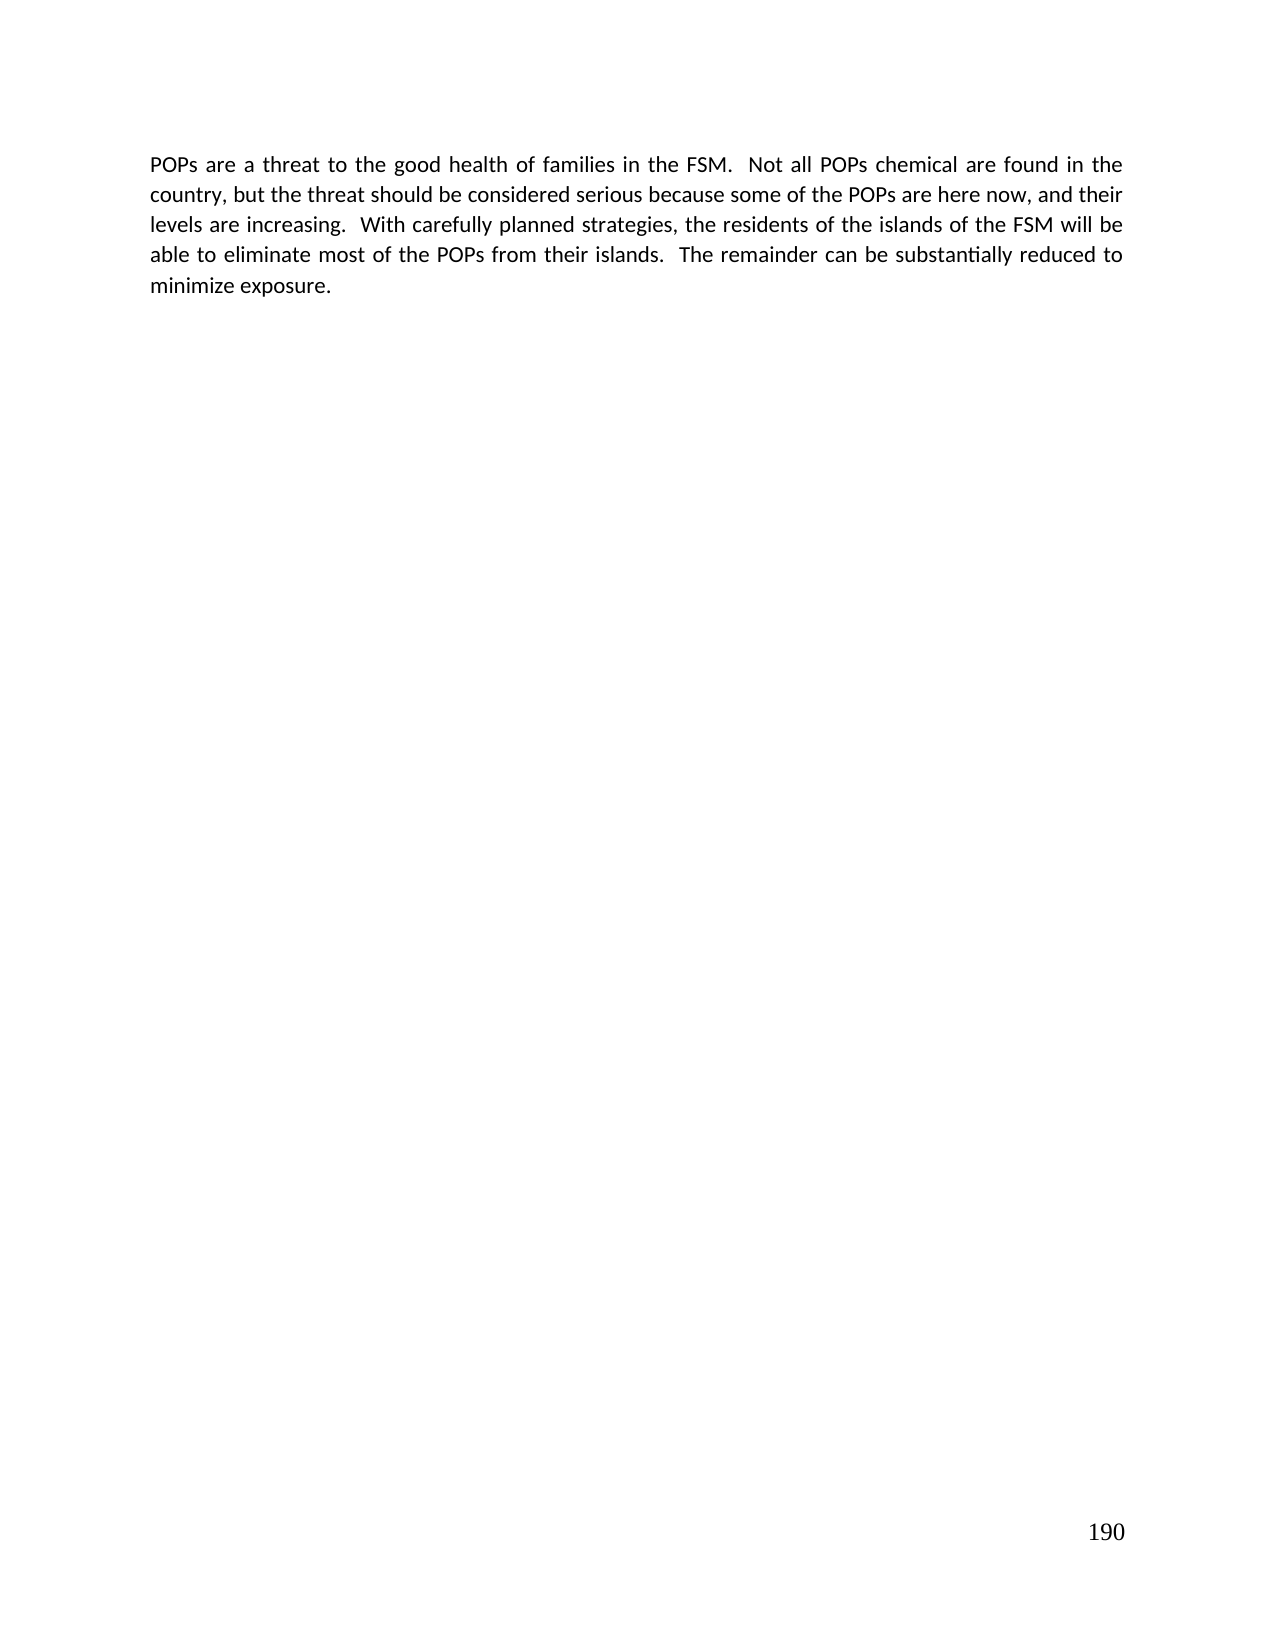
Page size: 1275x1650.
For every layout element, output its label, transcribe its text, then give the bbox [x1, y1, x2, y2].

text POPs are a threat to the good health of families in the FSM. Not all POPs chemical are found in the country, but the threat should be considered serious because some of the POPs are here now, and their levels are increasing. With carefully planned strategies, the residents of the islands of the FSM will be able to eliminate most of the POPs from their islands. The remainder can be substantially reduced to minimize exposure. [150, 150, 1125, 299]
